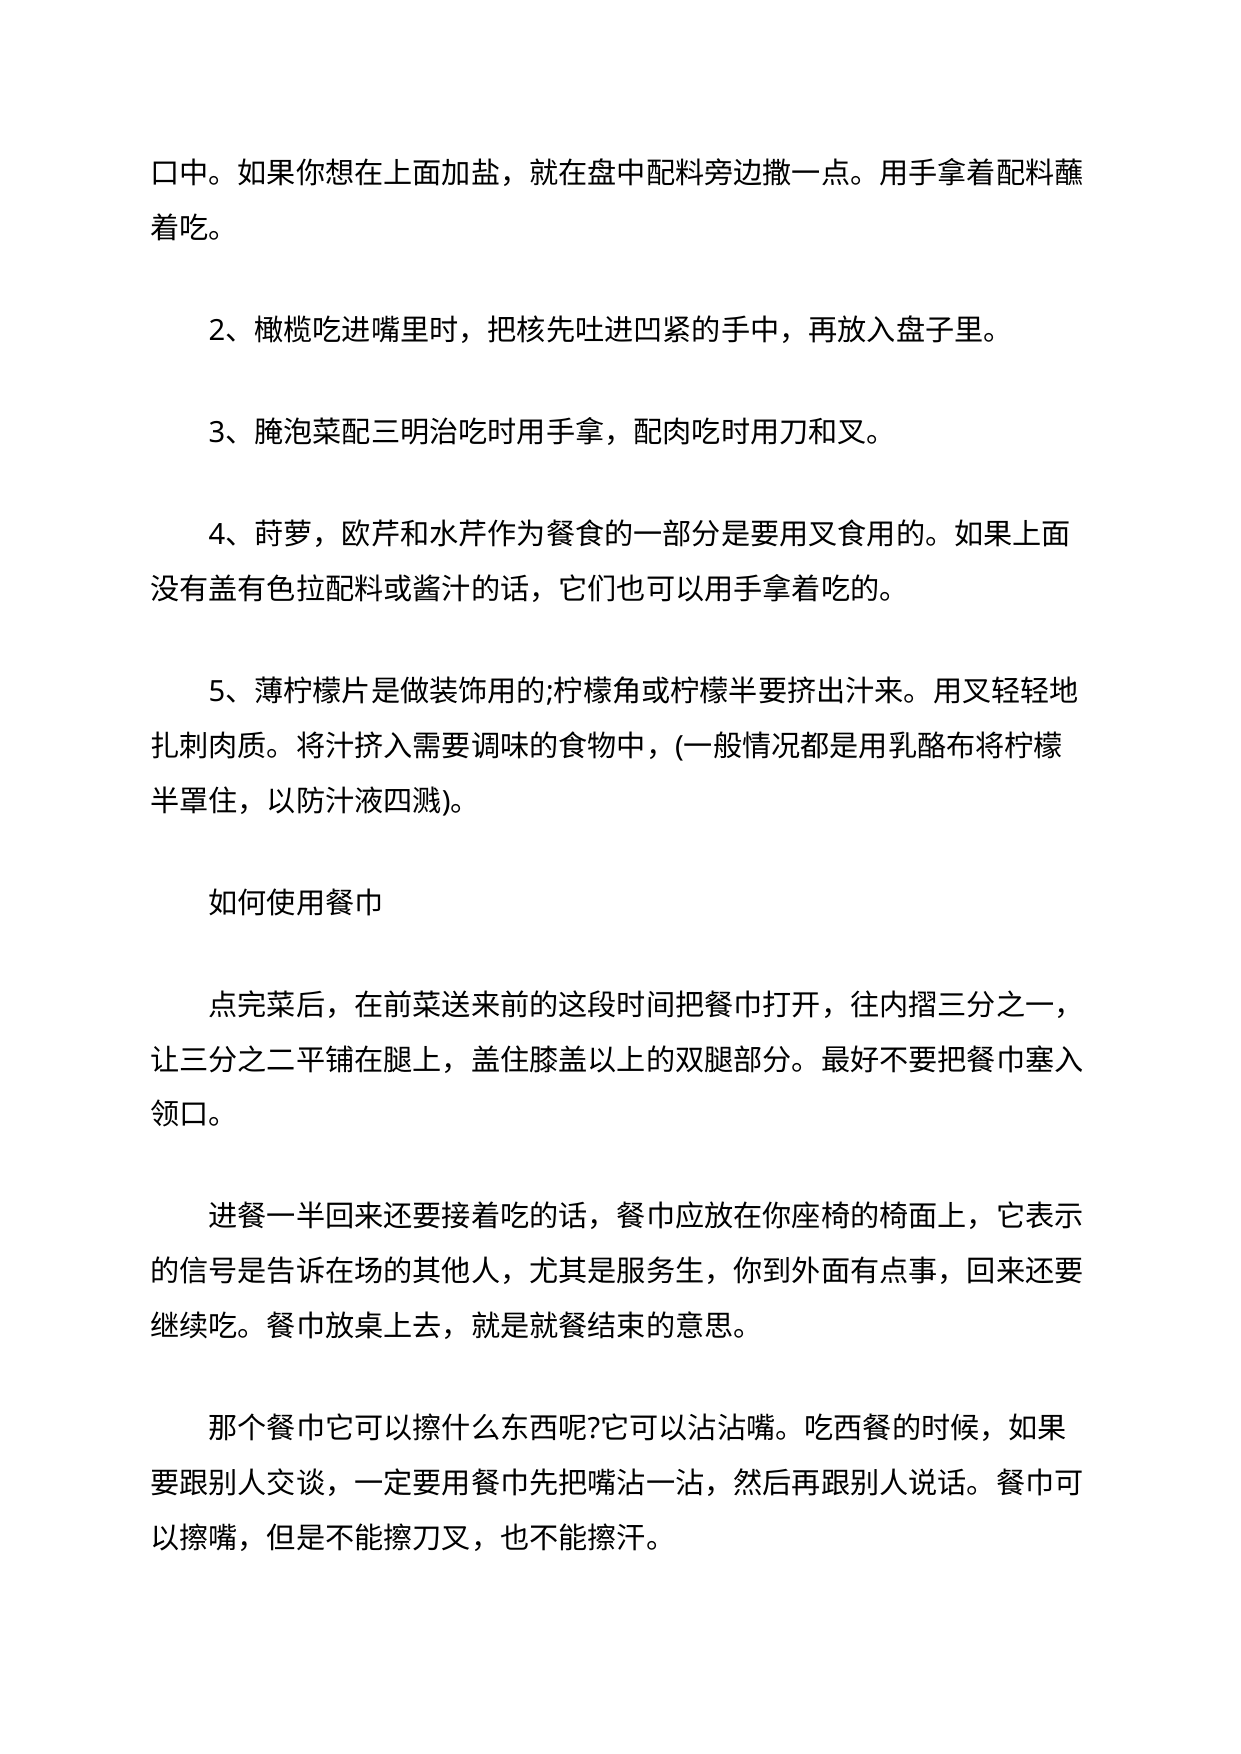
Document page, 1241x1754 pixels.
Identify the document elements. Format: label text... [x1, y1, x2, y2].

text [150, 150, 1090, 247]
text 如何使用餐巾 [150, 879, 1090, 922]
text 4、莳萝，欧芹和水芹作为餐食的一部分是要用叉食用的。如果上面没有盖有色拉配料或酱汁的话，它们也可以用手拿着吃的。 [150, 511, 1090, 608]
text 3、腌泡菜配三明治吃时用手拿，配肉吃时用刀和叉。 [150, 409, 1090, 451]
text 点完菜后，在前菜送来前的这段时间把餐巾打开，往内摺三分之一，让三分之二平铺在腿上，盖住膝盖以上的双腿部分。最好不要把餐巾塞入领口。 [150, 981, 1090, 1133]
text 进餐一半回来还要接着吃的话，餐巾应放在你座椅的椅面上，它表示的信号是告诉在场的其他人，尤其是服务生，你到外面有点事，回来还要继续吃。餐巾放桌上去，就是就餐结束的意思。 [150, 1193, 1090, 1345]
text 5、薄柠檬片是做装饰用的;柠檬角或柠檬半要挤出汁来。用叉轻轻地扎刺肉质。将汁挤入需要调味的食物中，(一般情况都是用乳酪布将柠檬半罩住，以防汁液四溅)。 [150, 667, 1090, 820]
text 那个餐巾它可以擦什么东西呢?它可以沾沾嘴。吃西餐的时候，如果要跟别人交谈，一定要用餐巾先把嘴沾一沾，然后再跟别人说话。餐巾可以擦嘴，但是不能擦刀叉，也不能擦汗。 [150, 1404, 1090, 1556]
text 2、橄榄吃进嘴里时，把核先吐进凹紧的手中，再放入盘子里。 [150, 307, 1090, 349]
